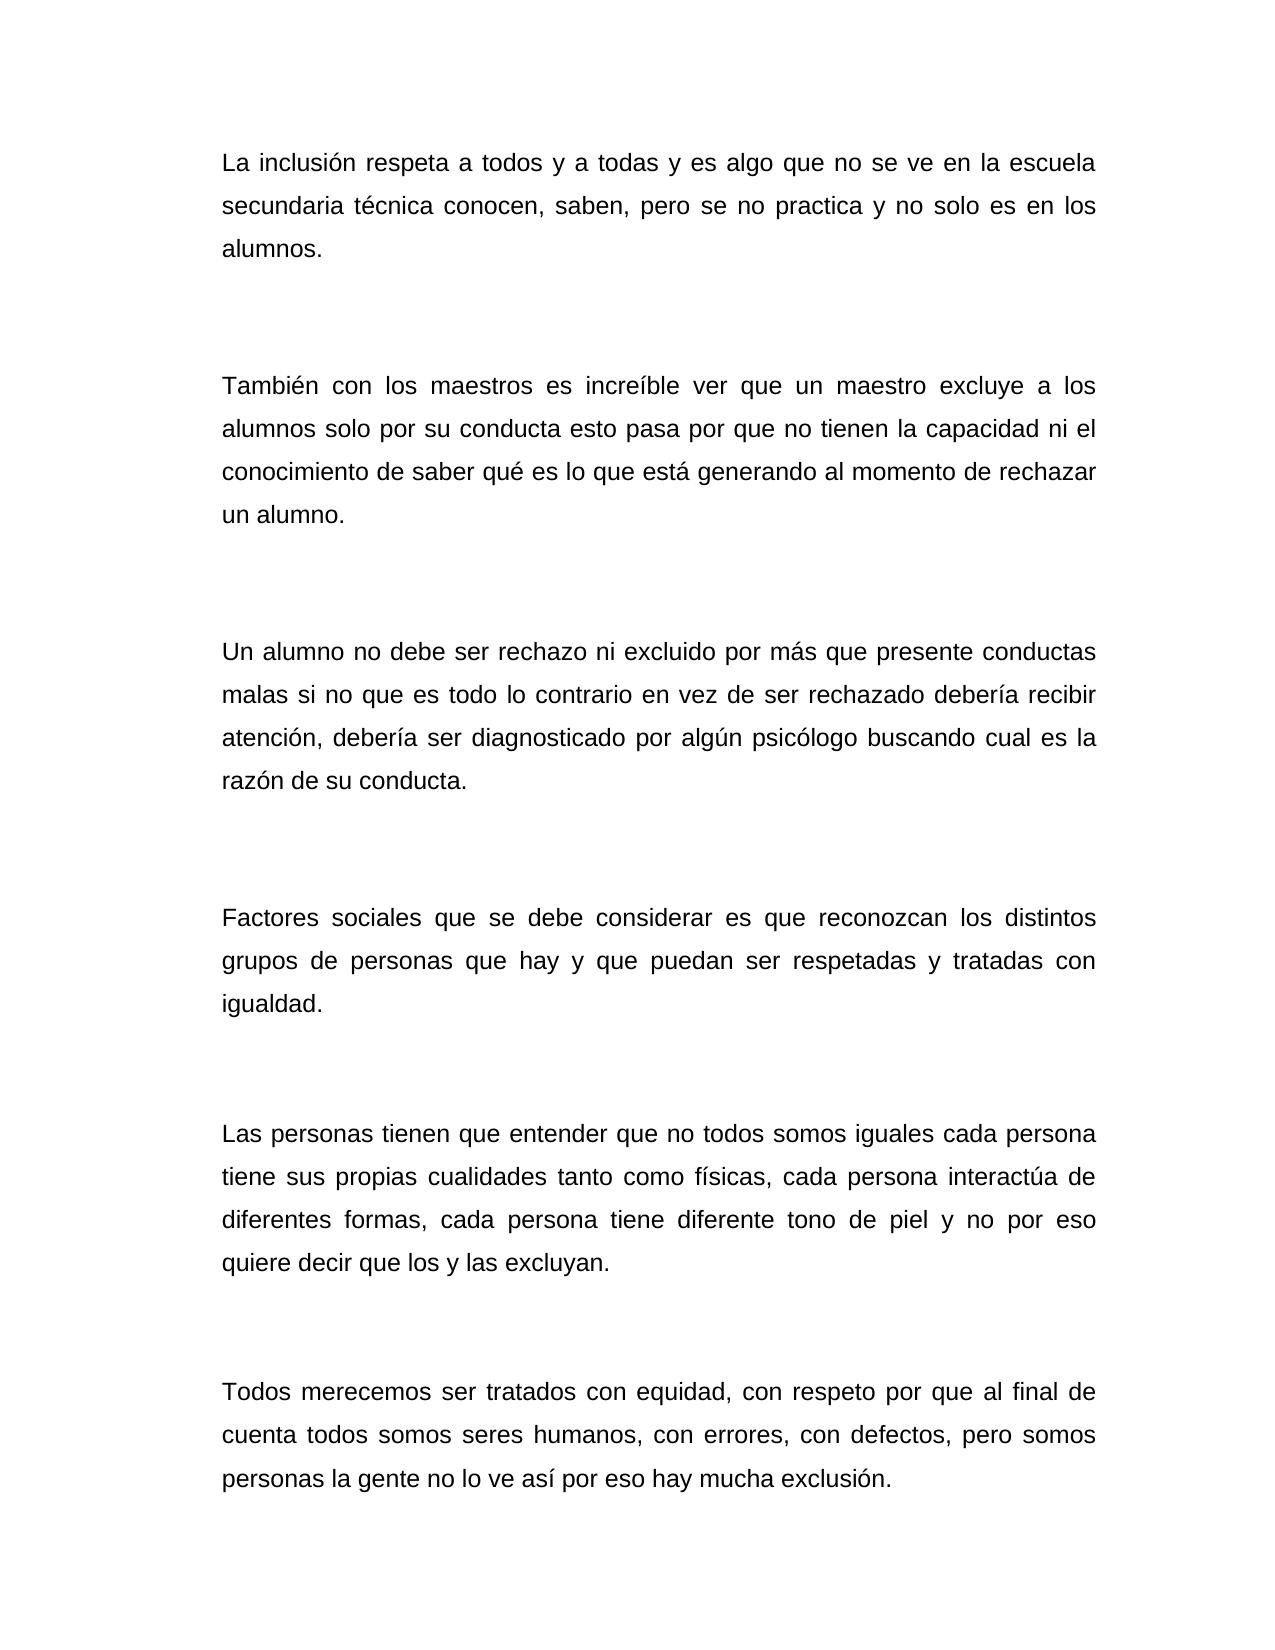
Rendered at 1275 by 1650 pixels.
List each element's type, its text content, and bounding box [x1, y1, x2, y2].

text Las personas tienen que entender que no todos somos iguales cada persona tiene sus propias cualidades tanto como físicas, cada persona interactúa de diferentes formas, cada persona tiene diferente tono de piel y no por eso quiere decir que los y las excluyan. [222, 1119, 1098, 1277]
text También con los maestros es increíble ver que un maestro excluye a los alumnos solo por su conducta esto pasa por que no tienen la capacidad ni el conocimiento de saber qué es lo que está generando al momento de rechazar un alumno. [222, 371, 1098, 529]
text La inclusión respeta a todos y a todas y es algo que no se ve en la escuela secundaria técnica conocen, saben, pero se no practica y no solo es en los alumnos. [222, 148, 1098, 263]
text Factores sociales que se debe considerar es que reconozcan los distintos grupos de personas que hay y que puedan ser respetadas y tratadas con igualdad. [222, 903, 1098, 1018]
text Todos merecemos ser tratados con equidad, con respeto por que al final de cuenta todos somos seres humanos, con errores, con defectos, pero somos personas la gente no lo ve así por eso hay mucha exclusión. [222, 1377, 1098, 1492]
text Un alumno no debe ser rechazo ni excluido por más que presente conductas malas si no que es todo lo contrario en vez de ser rechazado debería recibir atención, debería ser diagnosticado por algún psicólogo buscando cual es la razón de su conducta. [222, 637, 1098, 795]
